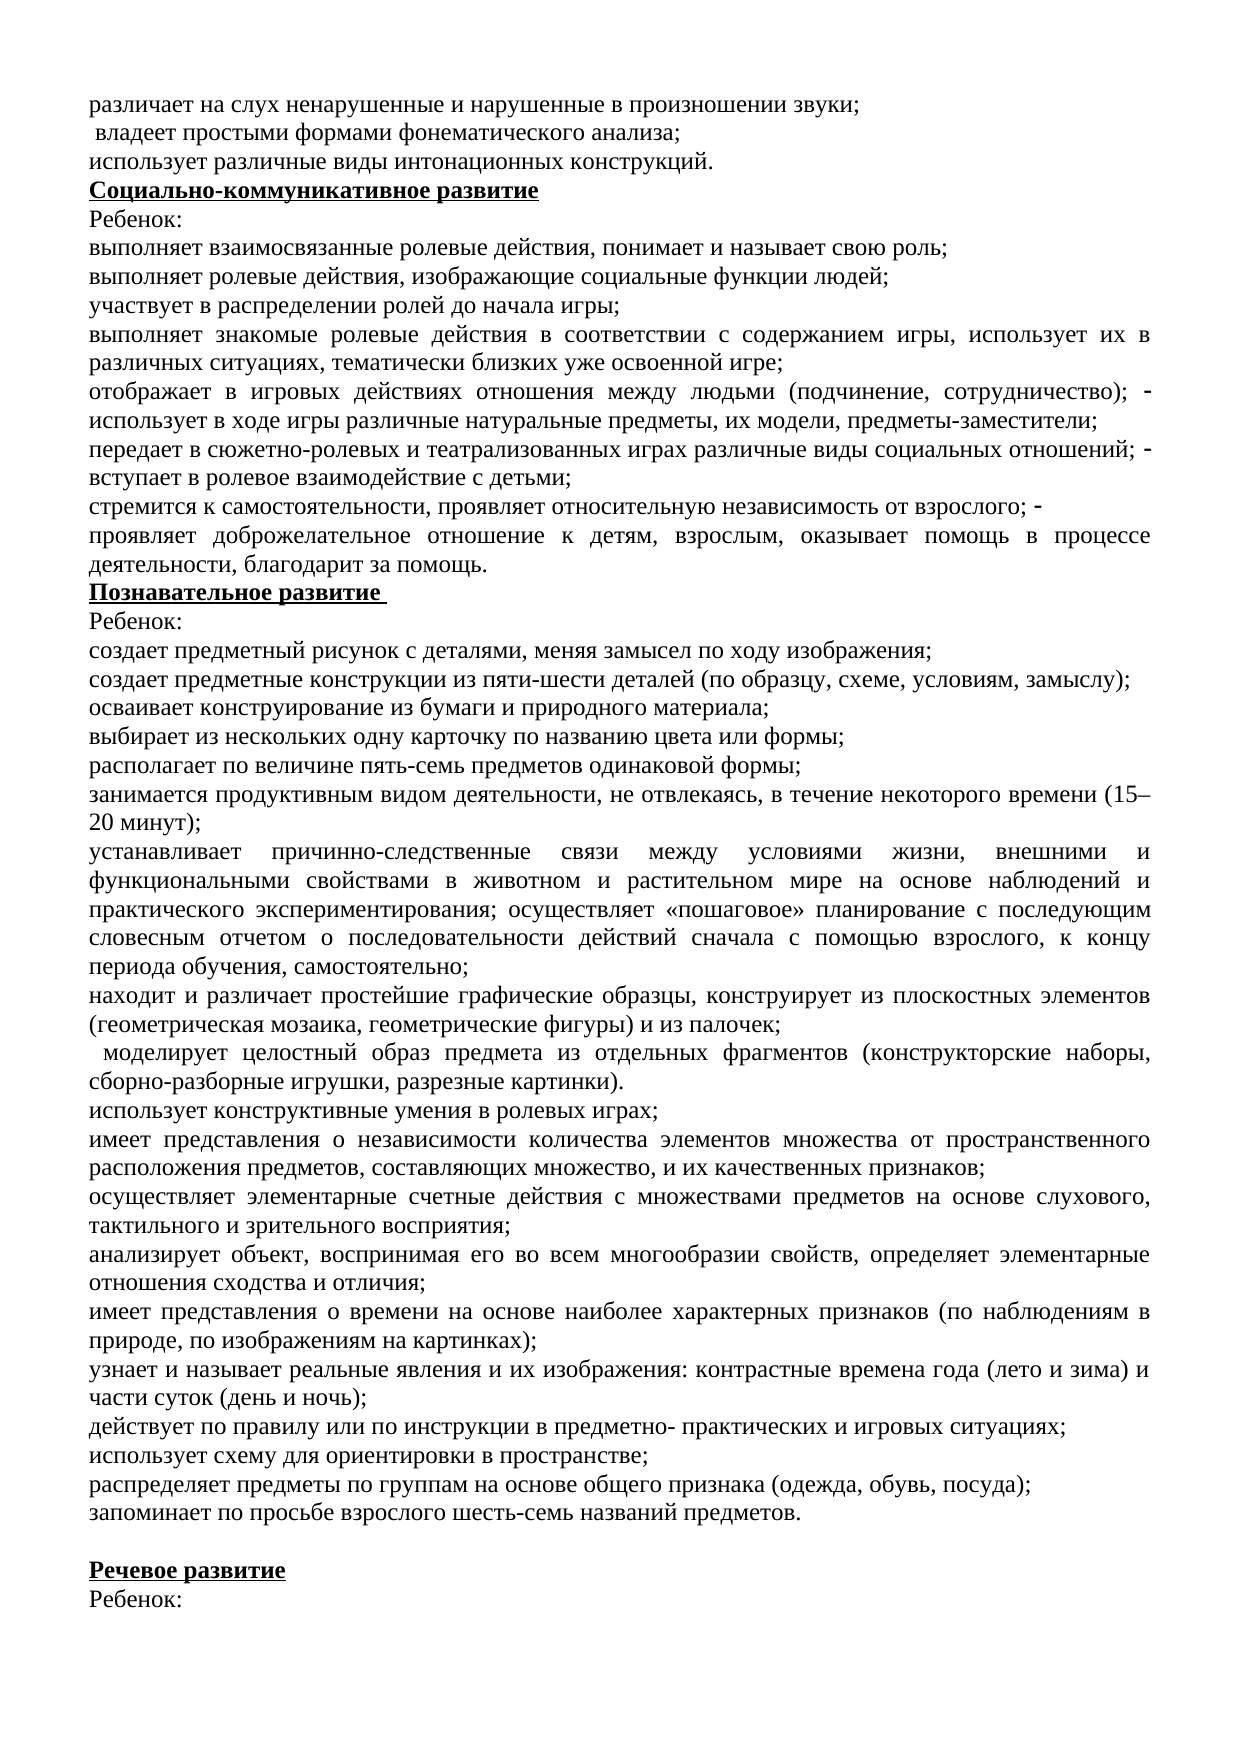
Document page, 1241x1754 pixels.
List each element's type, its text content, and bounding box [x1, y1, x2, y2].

text выполняет ролевые действия, изображающие социальные функции людей; [89, 261, 1152, 290]
text имеет представления о времени на основе наиболее характерных признаков (по наблюдениям в природе, по изображениям на картинках); [89, 1296, 1152, 1354]
text различает на слух ненарушенные и нарушенные в произношении звуки; [89, 89, 1152, 117]
text Речевое развитие [89, 1555, 1152, 1584]
text отображает в игровых действиях отношения между людьми (подчинение, сотрудничество); использует в ходе игры различные натуральные предметы, их модели, предметы-заместители; [89, 376, 1152, 434]
text использует схему для ориентировки в пространстве; [89, 1440, 1152, 1469]
text имеет представления о независимости количества элементов множества от пространственного расположения предметов, составляющих множество, и их качественных признаков; [89, 1124, 1152, 1181]
text выполняет взаимосвязанные ролевые действия, понимает и называет свою роль; [89, 232, 1152, 261]
text действует по правилу или по инструкции в предметно- практических и игровых ситуациях; [89, 1411, 1152, 1440]
text устанавливает причинно-следственные связи между условиями жизни, внешними и функциональными свойствами в животном и растительном мире на основе наблюдений и практического экспериментирования; осуществляет «пошаговое» планирование с последующим словесным отчетом о последовательности действий сначала с помощью взрослого, к концу периода обучения, самостоятельно; [89, 836, 1152, 980]
text участвует в распределении ролей до начала игры; [89, 290, 1152, 319]
text моделирует целостный образ предмета из отдельных фрагментов (конструкторские наборы, сборно-разборные игрушки, разрезные картинки). [89, 1037, 1152, 1095]
text стремится к самостоятельности, проявляет относительную независимость от взрослого; [89, 491, 1152, 520]
text Ребенок: [89, 204, 1152, 232]
text Познавательное развитие [89, 577, 1152, 606]
text запоминает по просьбе взрослого шесть-семь названий предметов. [89, 1497, 1152, 1526]
text располагает по величине пять-семь предметов одинаковой формы; [89, 750, 1152, 779]
text находит и различает простейшие графические образцы, конструирует из плоскостных элементов (геометрическая мозаика, геометрические фигуры) и из палочек; [89, 980, 1152, 1037]
text использует различные виды интонационных конструкций. [89, 146, 1152, 175]
text узнает и называет реальные явления и их изображения: контрастные времена года (лето и зима) и части суток (день и ночь); [89, 1354, 1152, 1411]
text владеет простыми формами фонематического анализа; [89, 117, 1152, 146]
text использует конструктивные умения в ролевых играх; [89, 1095, 1152, 1124]
text выполняет знакомые ролевые действия в соответствии с содержанием игры, использует их в различных ситуациях, тематически близких уже освоенной игре; [89, 319, 1152, 376]
text Ребенок: [89, 606, 1152, 635]
text выбирает из нескольких одну карточку по названию цвета или формы; [89, 721, 1152, 750]
text создает предметные конструкции из пяти-шести деталей (по образцу, схеме, условиям, замыслу); [89, 664, 1152, 692]
text осуществляет элементарные счетные действия с множествами предметов на основе слухового, тактильного и зрительного восприятия; [89, 1181, 1152, 1239]
text проявляет доброжелательное отношение к детям, взрослым, оказывает помощь в процессе деятельности, благодарит за помощь. [89, 520, 1152, 577]
text Ребенок: [89, 1584, 1152, 1612]
text осваивает конструирование из бумаги и природного материала; [89, 692, 1152, 721]
text создает предметный рисунок с деталями, меняя замысел по ходу изображения; [89, 635, 1152, 664]
text Социально-коммуникативное развитие [89, 175, 1152, 204]
text распределяет предметы по группам на основе общего признака (одежда, обувь, посуда); [89, 1469, 1152, 1497]
text занимается продуктивным видом деятельности, не отвлекаясь, в течение некоторого времени (15–20 минут); [89, 779, 1152, 836]
text передает в сюжетно-ролевых и театрализованных играх различные виды социальных отношений; вступает в ролевое взаимодействие с детьми; [89, 434, 1152, 491]
text анализирует объект, воспринимая его во всем многообразии свойств, определяет элементарные отношения сходства и отличия; [89, 1239, 1152, 1296]
